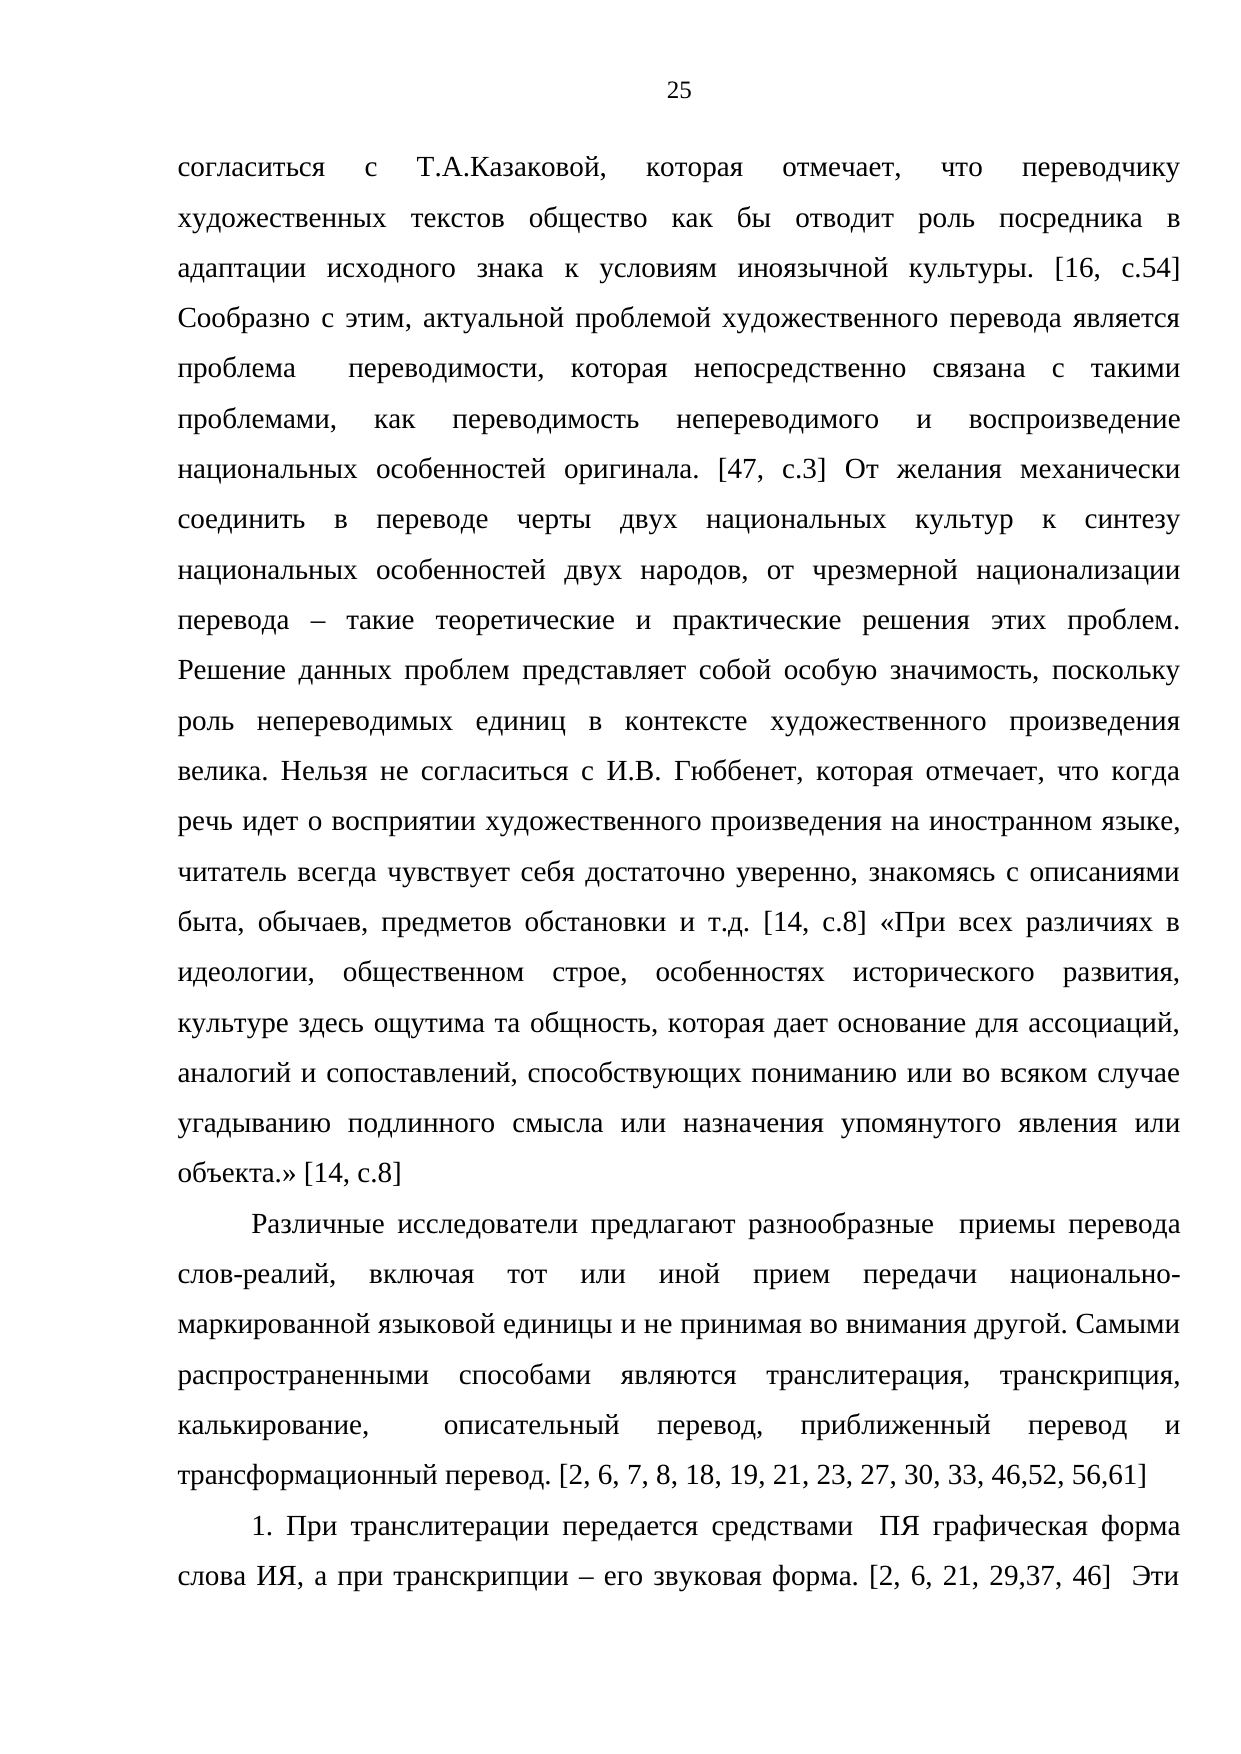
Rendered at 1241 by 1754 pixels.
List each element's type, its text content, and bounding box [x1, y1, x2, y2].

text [177, 1508, 1181, 1592]
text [177, 118, 1181, 1189]
text Различные исследователи предлагают разнообразные приемы перевода слов-реалий, включая тот или иной прием передачи национально- маркированной языковой единицы и не принимая во внимания другой. Самыми распространенными способами являются транслитерация, транскрипция, калькирование, описательный перевод, приближенный перевод и трансформационный перевод. [2, 6, 7, 8, 18, 19, 21, 23, 27, 30, 33, 46,52, 56,61] [177, 1206, 1181, 1491]
